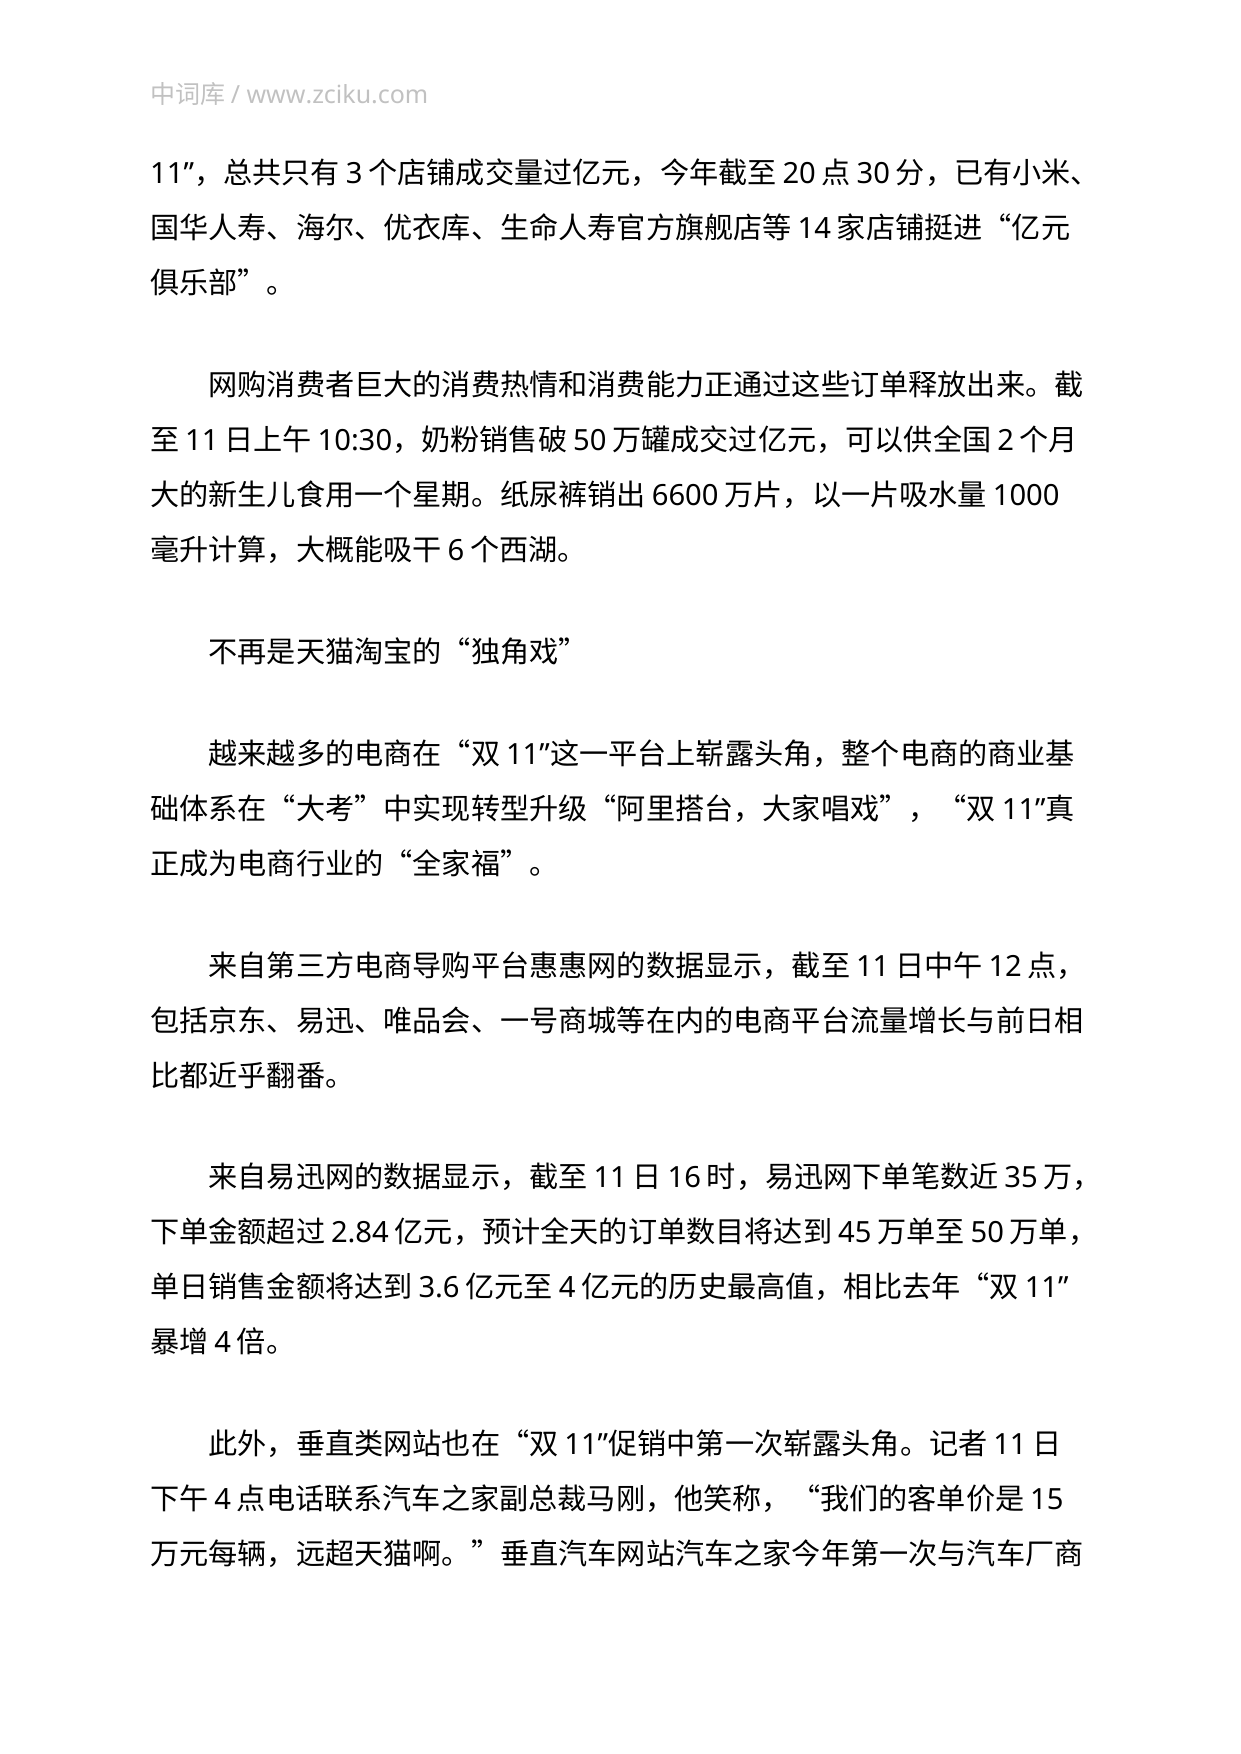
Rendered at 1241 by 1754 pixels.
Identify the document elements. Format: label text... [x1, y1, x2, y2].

text 来自易迅网的数据显示，截至11日16时，易迅网下单笔数近35万，下单金额超过2.84亿元，预计全天的订单数目将达到45万单至50万单，单日销售金额将达到3.6亿元至4亿元的历史最高值，相比去年“双11”暴增4倍。 [150, 1154, 1090, 1361]
text 网购消费者巨大的消费热情和消费能力正通过这些订单释放出来。截至11日上午10:30，奶粉销售破50万罐成交过亿元，可以供全国2个月大的新生儿食用一个星期。纸尿裤销出6600万片，以一片吸水量1000毫升计算，大概能吸干6个西湖。 [150, 362, 1090, 569]
text 越来越多的电商在“双11”这一平台上崭露头角，整个电商的商业基础体系在“大考”中实现转型升级“阿里搭台，大家唱戏”，“双11”真正成为电商行业的“全家福”。 [150, 730, 1090, 883]
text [150, 150, 1090, 302]
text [150, 1421, 1090, 1573]
text 来自第三方电商导购平台惠惠网的数据显示，截至11日中午12点，包括京东、易迅、唯品会、一号商城等在内的电商平台流量增长与前日相比都近乎翻番。 [150, 942, 1090, 1094]
text 不再是天猫淘宝的“独角戏” [150, 629, 1090, 671]
